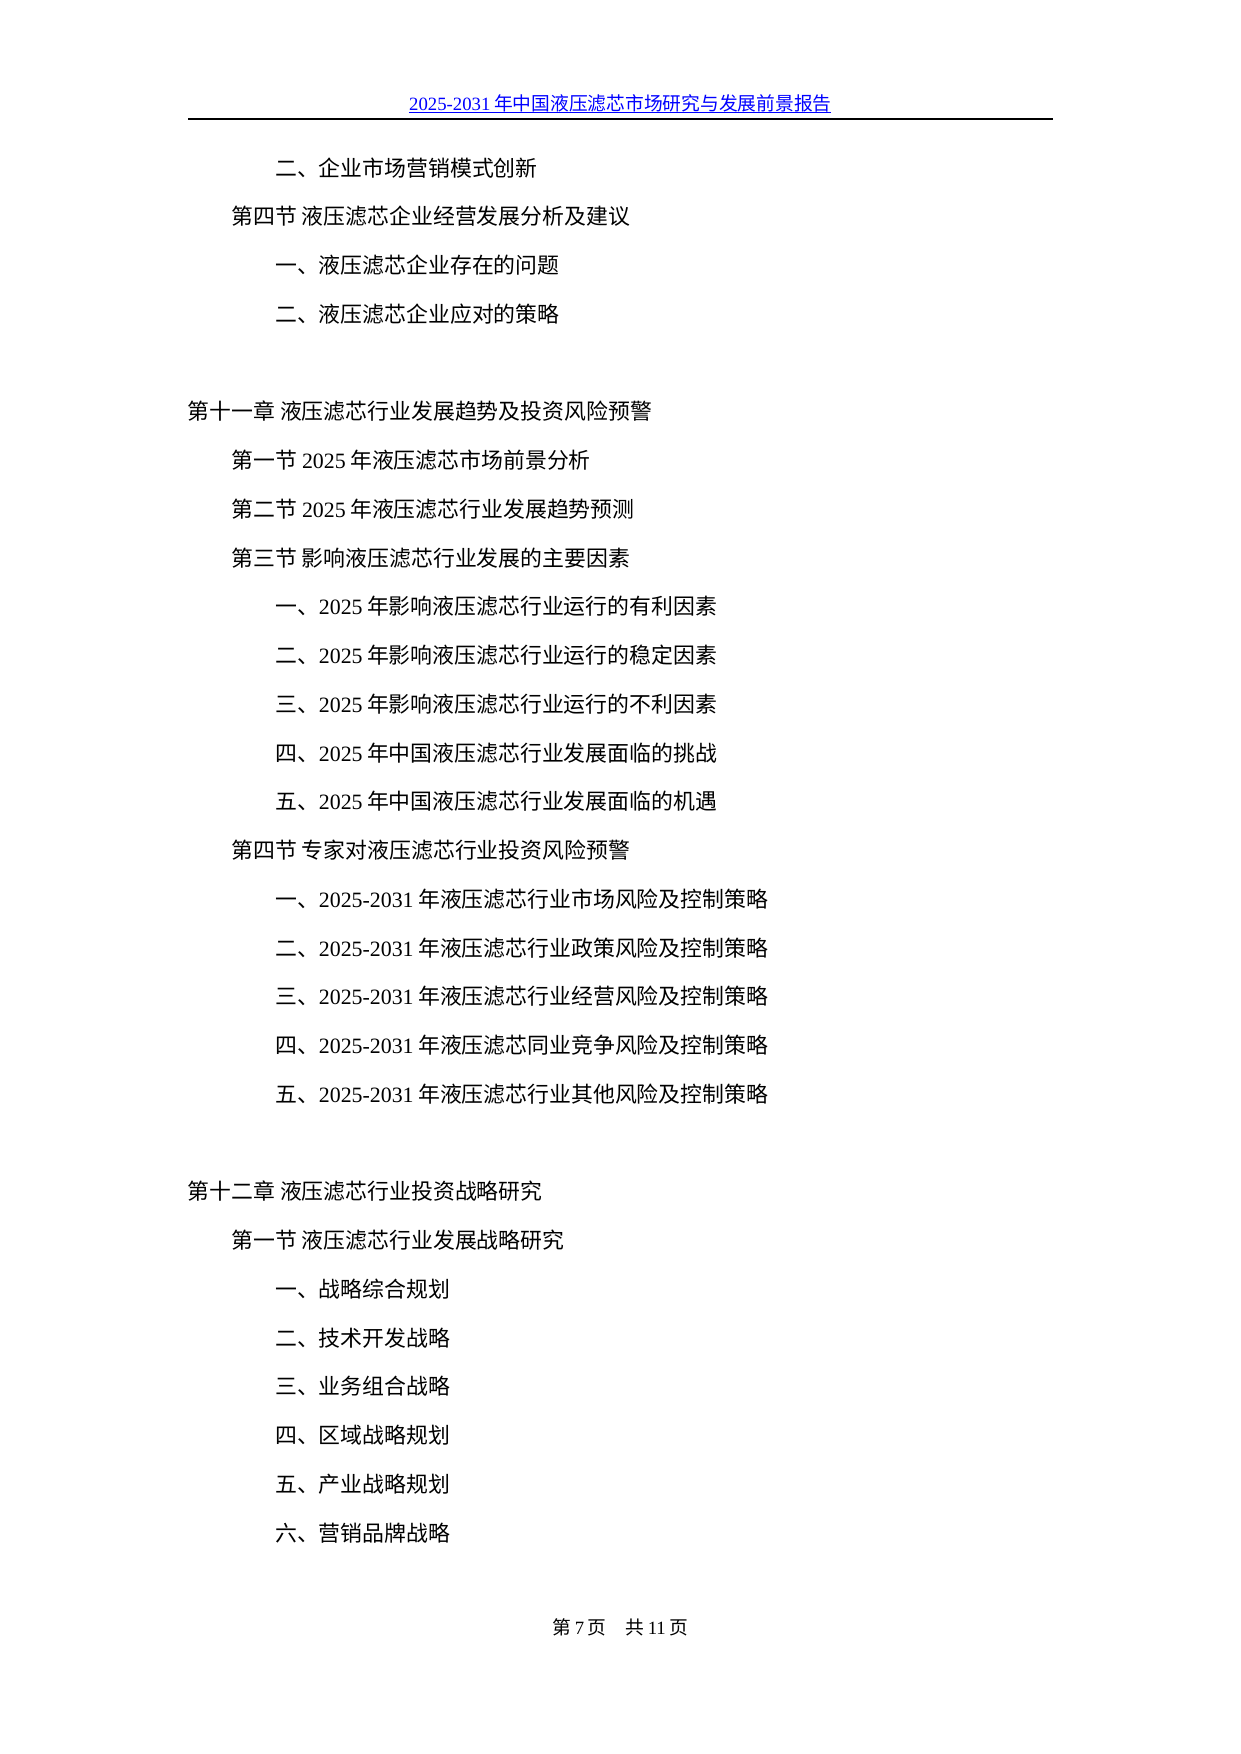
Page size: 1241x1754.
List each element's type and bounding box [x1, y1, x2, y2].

text [187, 150, 1053, 1548]
